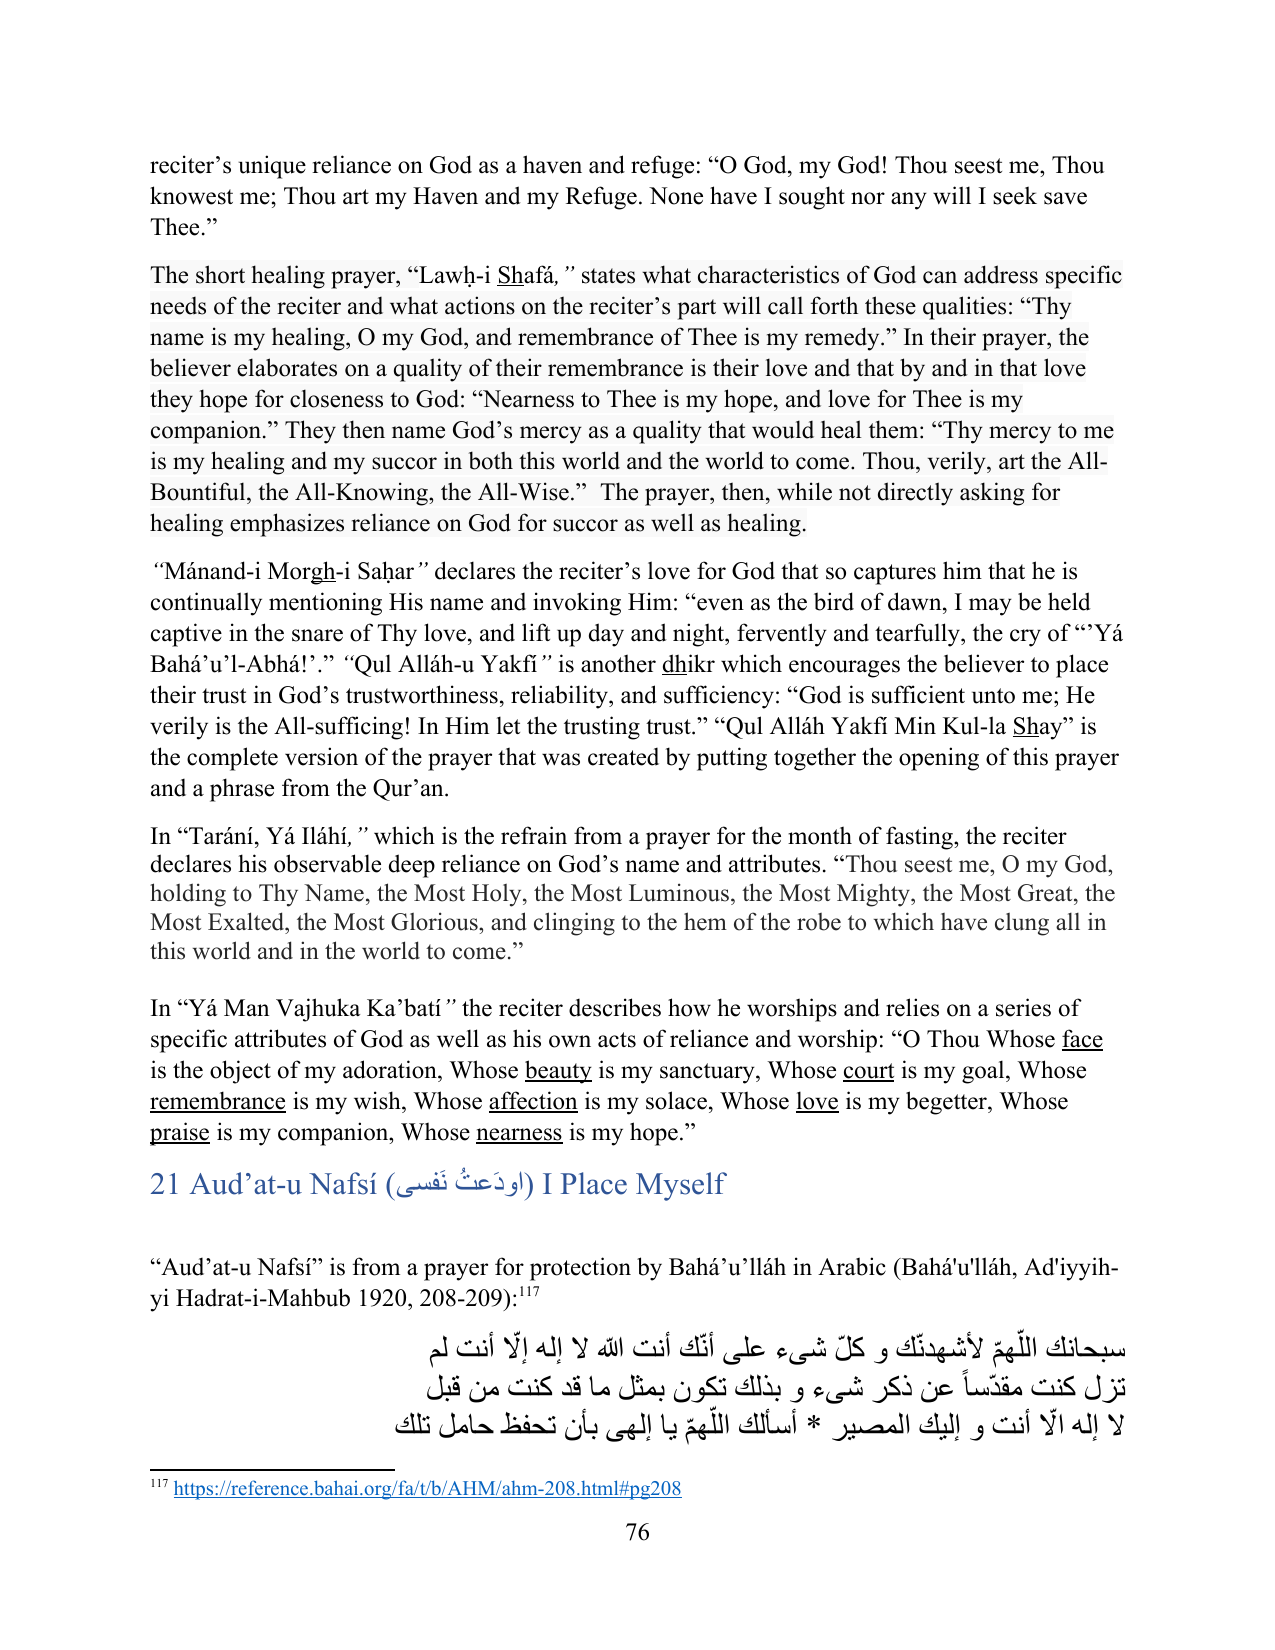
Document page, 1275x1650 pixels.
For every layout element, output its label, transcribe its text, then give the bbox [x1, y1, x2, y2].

text لا إله الّا أنت و إليك المصير * أسألك اللّهمّ يا إلهی بأن تحفظ حامل تلك [150, 1407, 1125, 1445]
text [150, 150, 1125, 241]
text تزل كنت مقدّساً عن ذكر شیء و بذلك تكون بمثل ما قد كنت من قبل [150, 1369, 1125, 1407]
text In “Tarání, Yá Iláhí,” which is the refrain from a prayer for the month of fasting, the reciter declares his observable deep reliance on God’s name and attributes. “Thou seest me, O my God, holding to Thy Name, the Most Holy, the Most Luminous, the Most Mighty, the Most Great, the Most Exalted, the Most Glorious, and clinging to the hem of the robe to which have clung all in this world and in the world to come.” [150, 821, 1125, 964]
text سبحانك اللّهمّ لأشهدنّك و كلّ شیء علی أنّك أنت اللّه لا إله إلّا أنت لم [150, 1330, 1125, 1369]
text In “Yá Man Vajhuka Ka’batí” the reciter describes how he worships and relies on a series of specific attributes of God as well as his own acts of reliance and worship: “O Thou Whose face is the object of my adoration, Whose beauty is my sanctuary, Whose court is my goal, Whose remembrance is my wish, Whose affection is my solace, Whose love is my begetter, Whose praise is my companion, Whose nearness is my hope.” [150, 993, 1125, 1146]
subtitle 21 Aud’at-u Nafsí (اودَعتُ نَفسی) I Place Myself [150, 1165, 1125, 1201]
text “Aud’at-u Nafsí” is from a prayer for protection by Bahá’u’lláh in Arabic : [150, 1252, 1125, 1311]
text “Mánand-i Morgh-i Saḥar” declares the reciter’s love for God that so captures him that he is continually mentioning His name and invoking Him: “even as the bird of dawn, I may be held captive in the snare of Thy love, and lift up day and night, fervently and tearfully, the cry of “’Yá Bahá’u’l-Abhá!’.” “Qul Alláh-u Yakfí” is another dhikr which encourages the believer to place their trust in God’s trustworthiness, reliability, and sufficiency: “God is sufficient unto me; He verily is the All-sufficing! In Him let the trusting trust.” “Qul Alláh Yakfí Min Kul-la Shay” is the complete version of the prayer that was created by putting together the opening of this prayer and a phrase from the Qur’an. [150, 556, 1125, 802]
text The short healing prayer, “Lawḥ-i Shafá,” states what characteristics of God can address specific needs of the reciter and what actions on the reciter’s part will call forth these qualities: “Thy name is my healing, O my God, and remembrance of Thee is my remedy.” In their prayer, the believer elaborates on a quality of their remembrance is their love and that by and in that love they hope for closeness to God: “Nearness to Thee is my hope, and love for Thee is my companion.” They then name God’s mercy as a quality that would heal them: “Thy mercy to me is my healing and my succor in both this world and the world to come. Thou, verily, art the All-Bountiful, the All-Knowing, the All-Wise.” The prayer, then, while not directly asking for healing emphasizes reliance on God for succor as well as healing. [150, 260, 1125, 537]
